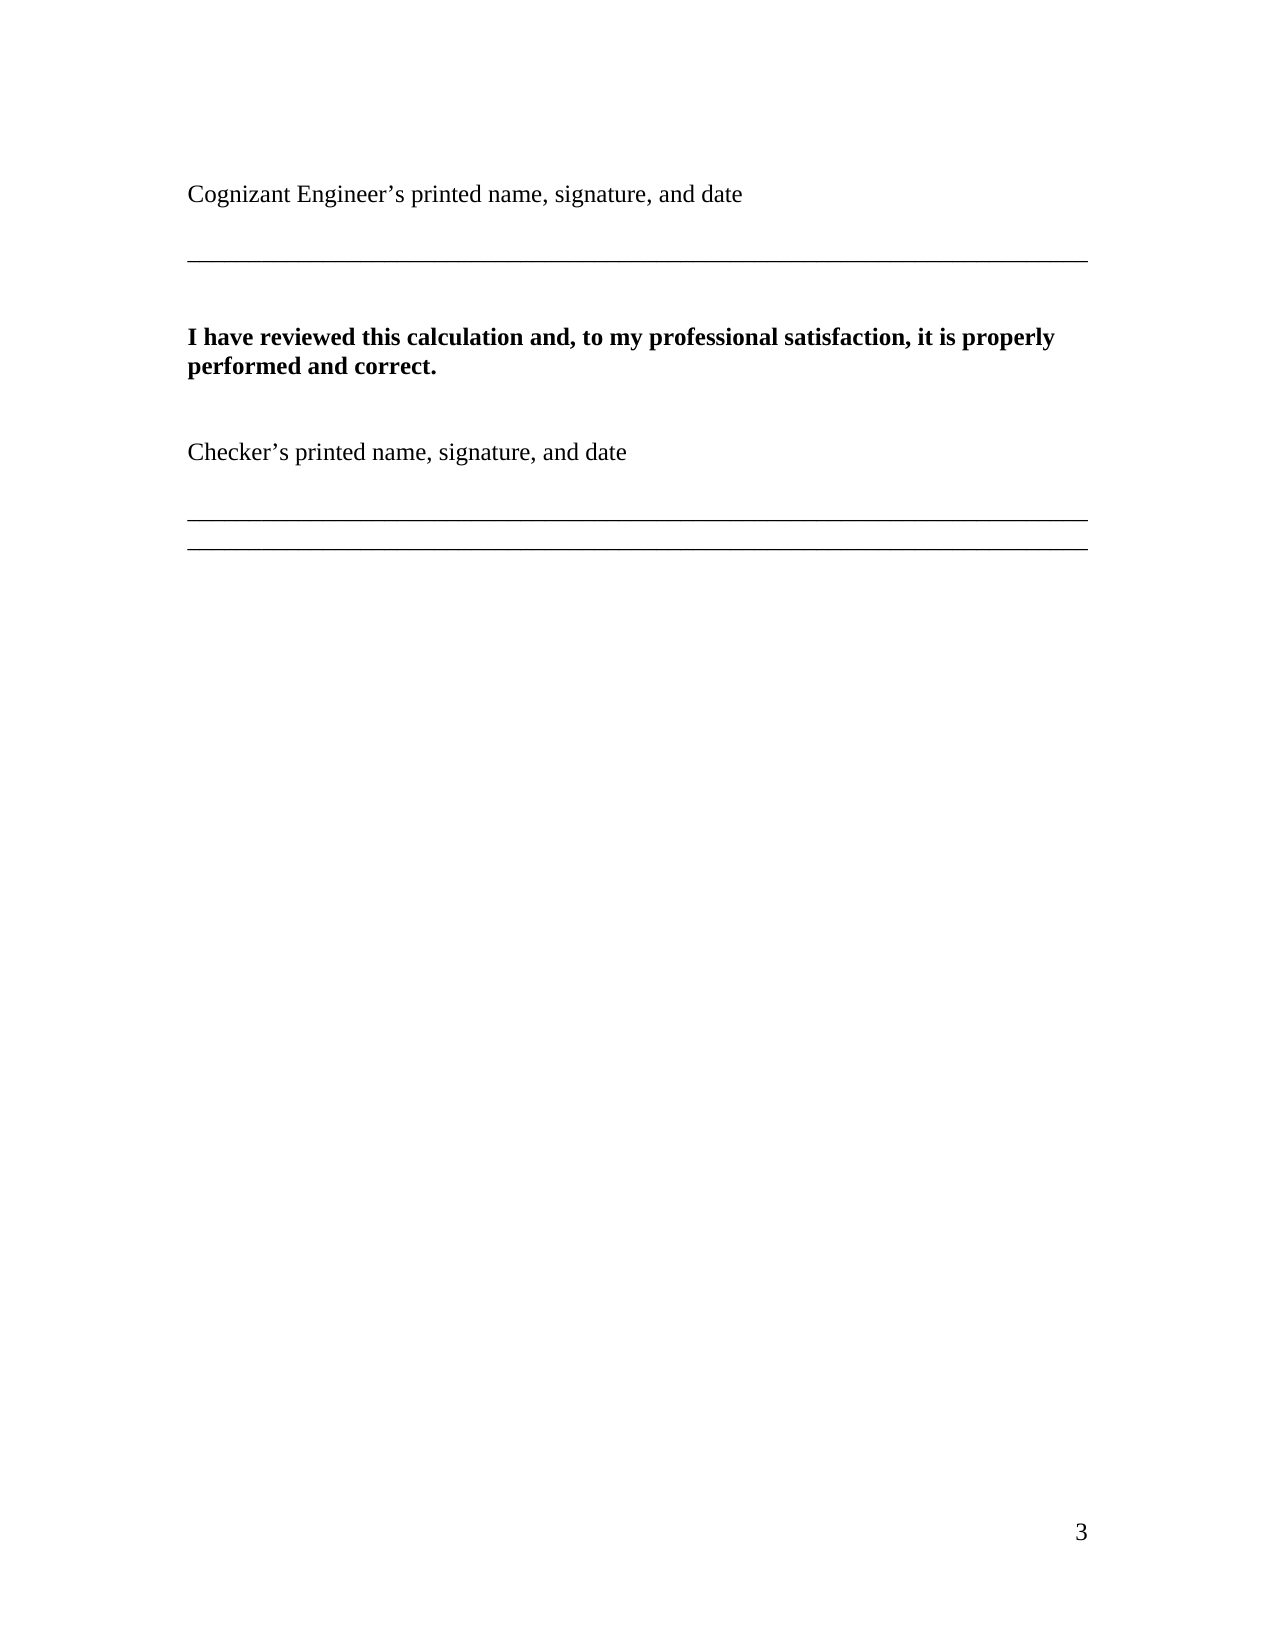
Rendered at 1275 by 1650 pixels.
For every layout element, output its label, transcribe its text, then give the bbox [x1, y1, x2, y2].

text I have reviewed this calculation and, to my professional satisfaction, it is properly performed and correct. [187, 322, 1087, 380]
text Checker’s printed name, signature, and date [187, 437, 1087, 466]
text Cognizant Engineer’s printed name, signature, and date [187, 179, 1087, 207]
